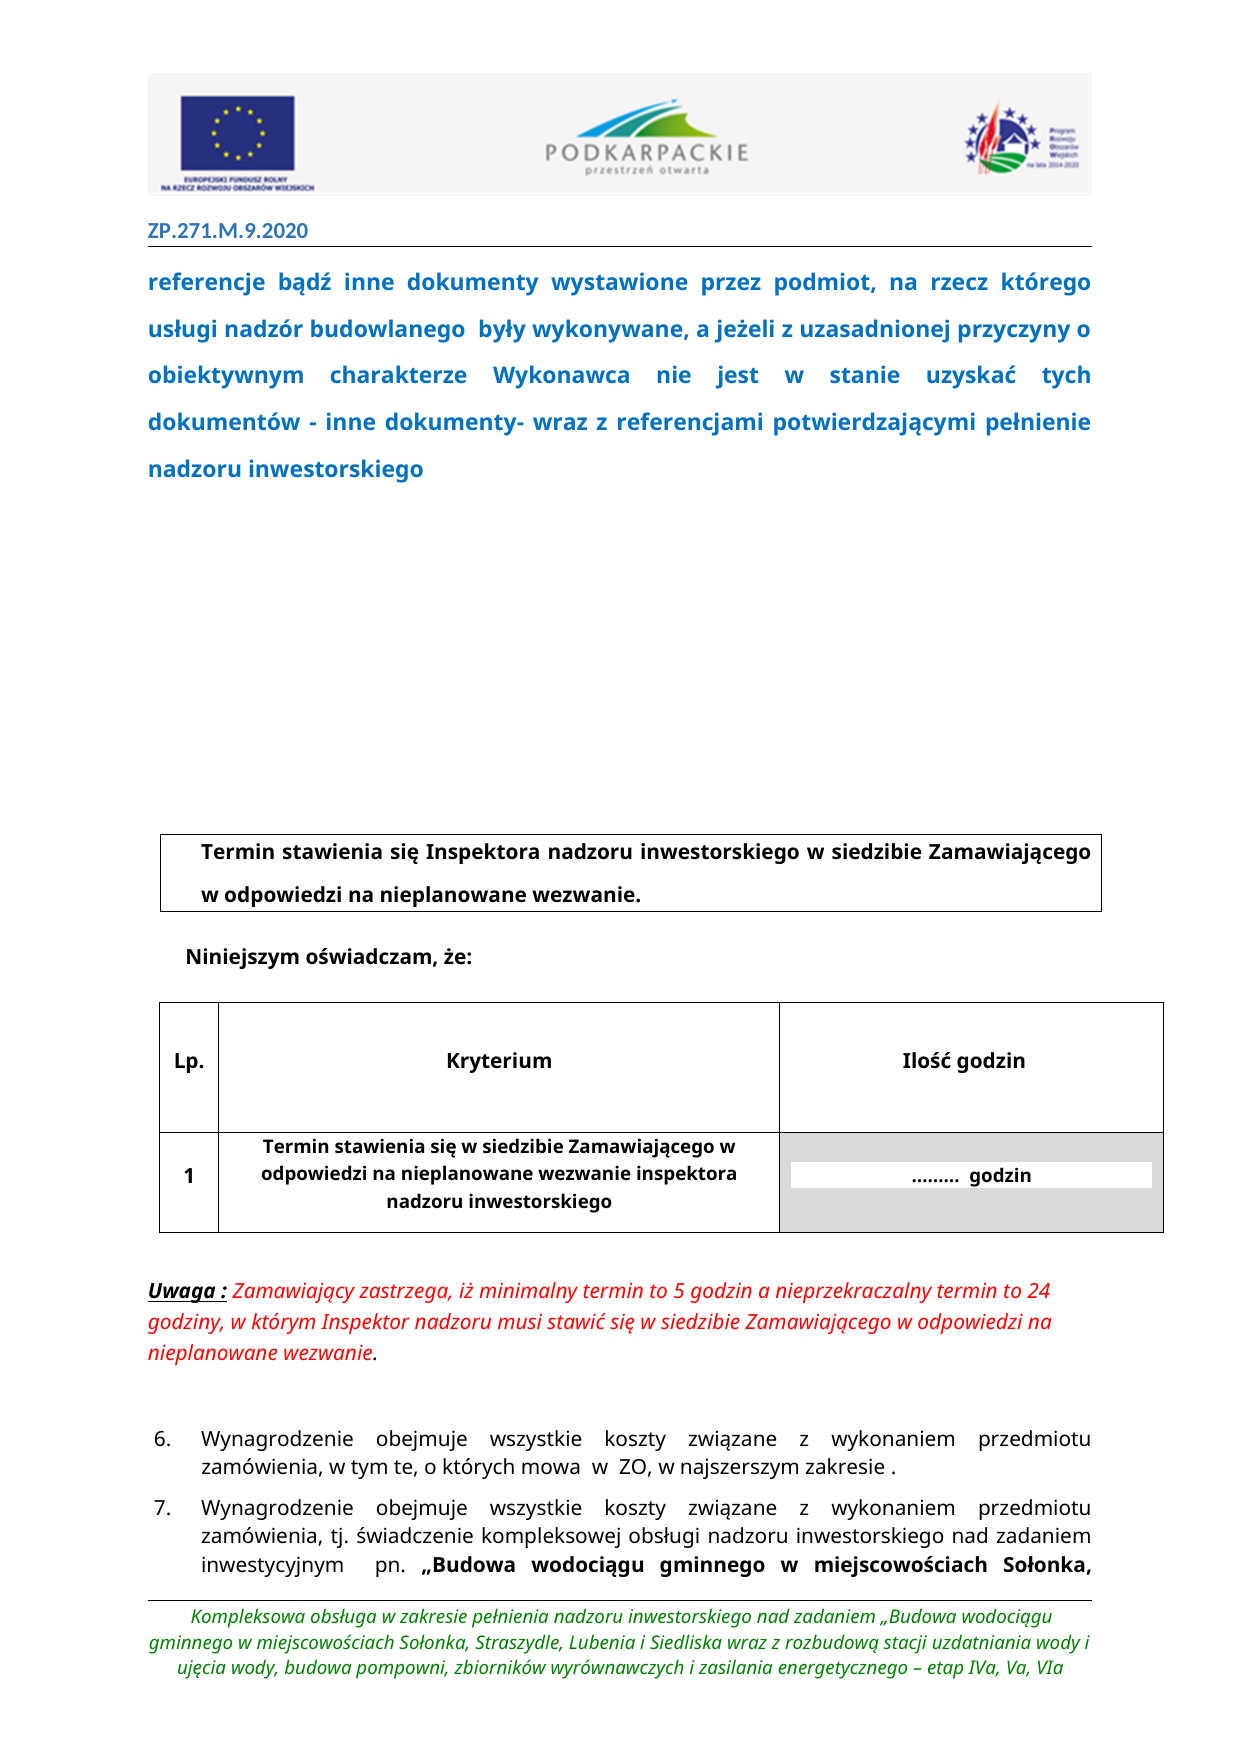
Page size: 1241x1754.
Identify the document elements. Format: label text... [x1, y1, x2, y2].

text Uwaga : Zamawiający zastrzega, iż minimalny termin to 5 godzin a nieprzekraczalny termin to 24 godziny, w którym Inspektor nadzoru musi stawić się w siedzibie Zamawiającego w odpowiedzi na nieplanowane wezwanie. [148, 1276, 1092, 1366]
table_cell ……… godzin [780, 1133, 1163, 1232]
table_header Kryterium [219, 1003, 779, 1132]
table_header Lp. [160, 1003, 218, 1132]
table_header Ilość godzin [780, 1003, 1163, 1132]
text Niniejszym oświadczam, że: [148, 942, 1092, 971]
list Wynagrodzenie obejmuje wszystkie koszty związane z wykonaniem przedmiotu zamówienia, w tym te, o których mowa w ZO, w najszerszym zakresie . [154, 1424, 1092, 1481]
picture [147, 73, 1093, 197]
text Termin stawienia się Inspektora nadzoru inwestorskiego w siedzibie Zamawiającego w odpowiedzi na nieplanowane wezwanie. [161, 835, 1101, 911]
table_cell 1 [160, 1133, 218, 1232]
table_cell Termin stawienia się w siedzibie Zamawiającego w odpowiedzi na nieplanowane wezwanie inspektora nadzoru inwestorskiego [219, 1133, 779, 1232]
